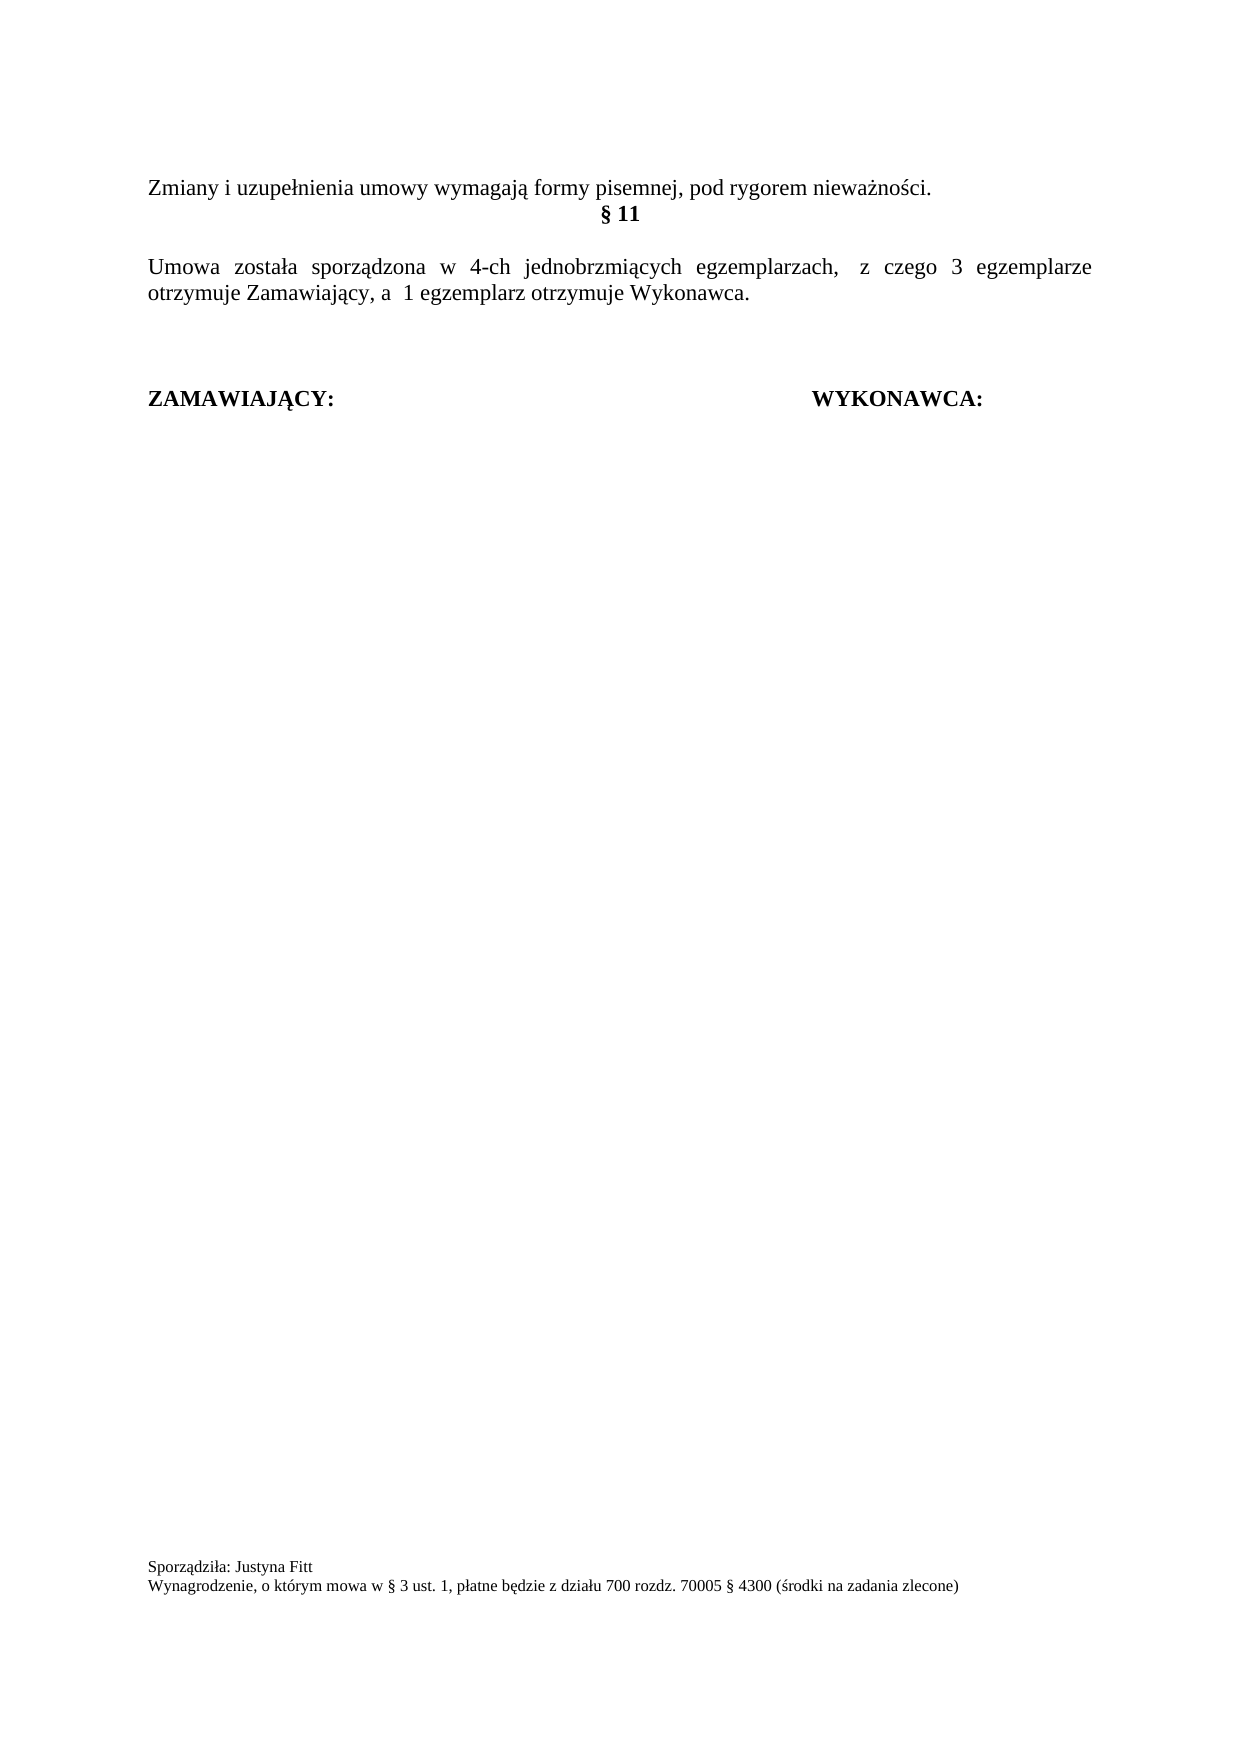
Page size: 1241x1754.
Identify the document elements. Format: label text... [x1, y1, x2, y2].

text Sporządziła: Justyna Fitt [148, 1556, 1093, 1576]
text ZAMAWIAJĄCY: WYKONAWCA: [148, 385, 1093, 411]
text § 11 [148, 200, 1093, 227]
text Wynagrodzenie, o którym mowa w § 3 ust. 1, płatne będzie z działu 700 rozdz. 70005 § 4300 (środki na zadania zlecone) [148, 1576, 1093, 1595]
text Zmiany i uzupełnienia umowy wymagają formy pisemnej, pod rygorem nieważności. [148, 174, 1093, 200]
text Umowa została sporządzona w 4-ch jednobrzmiących egzemplarzach, z czego 3 egzemplarze otrzymuje Zamawiający, a 1 egzemplarz otrzymuje Wykonawca. [148, 253, 1093, 306]
